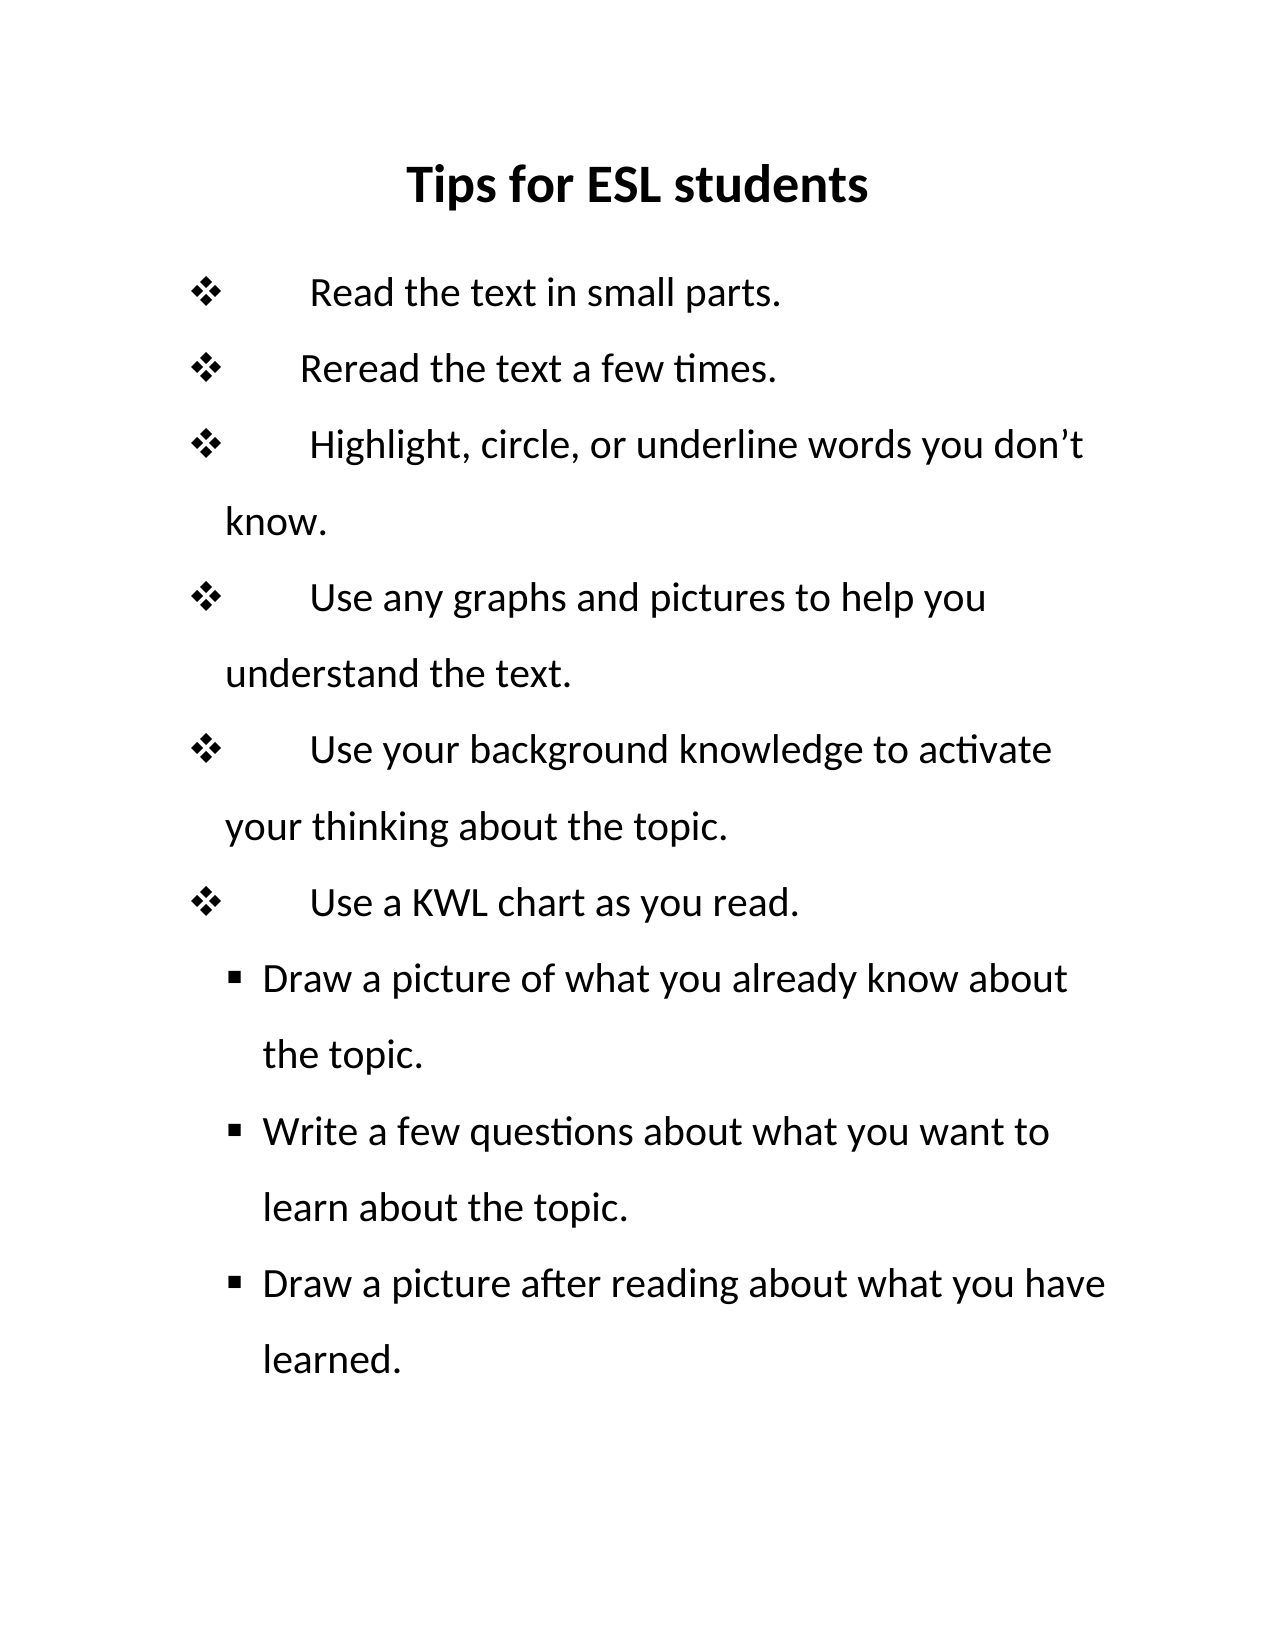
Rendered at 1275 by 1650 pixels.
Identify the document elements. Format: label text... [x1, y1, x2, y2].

list Draw a picture of what you already know about the topic. [225, 952, 1125, 1079]
list Write a few questions about what you want to learn about the topic. [225, 1104, 1125, 1232]
list Use your background knowledge to activate your thinking about the topic. [187, 723, 1125, 850]
list Reread the text a few times. [187, 342, 1125, 393]
list Use a KWL chart as you read. [187, 876, 1125, 927]
list Highlight, circle, or underline words you don’t know. [187, 418, 1125, 545]
list Use any graphs and pictures to help you understand the text. [187, 571, 1125, 698]
list Draw a picture after reading about what you have learned. [225, 1257, 1125, 1384]
list Read the text in small parts. [187, 266, 1125, 317]
text Tips for ESL students [150, 150, 1125, 216]
